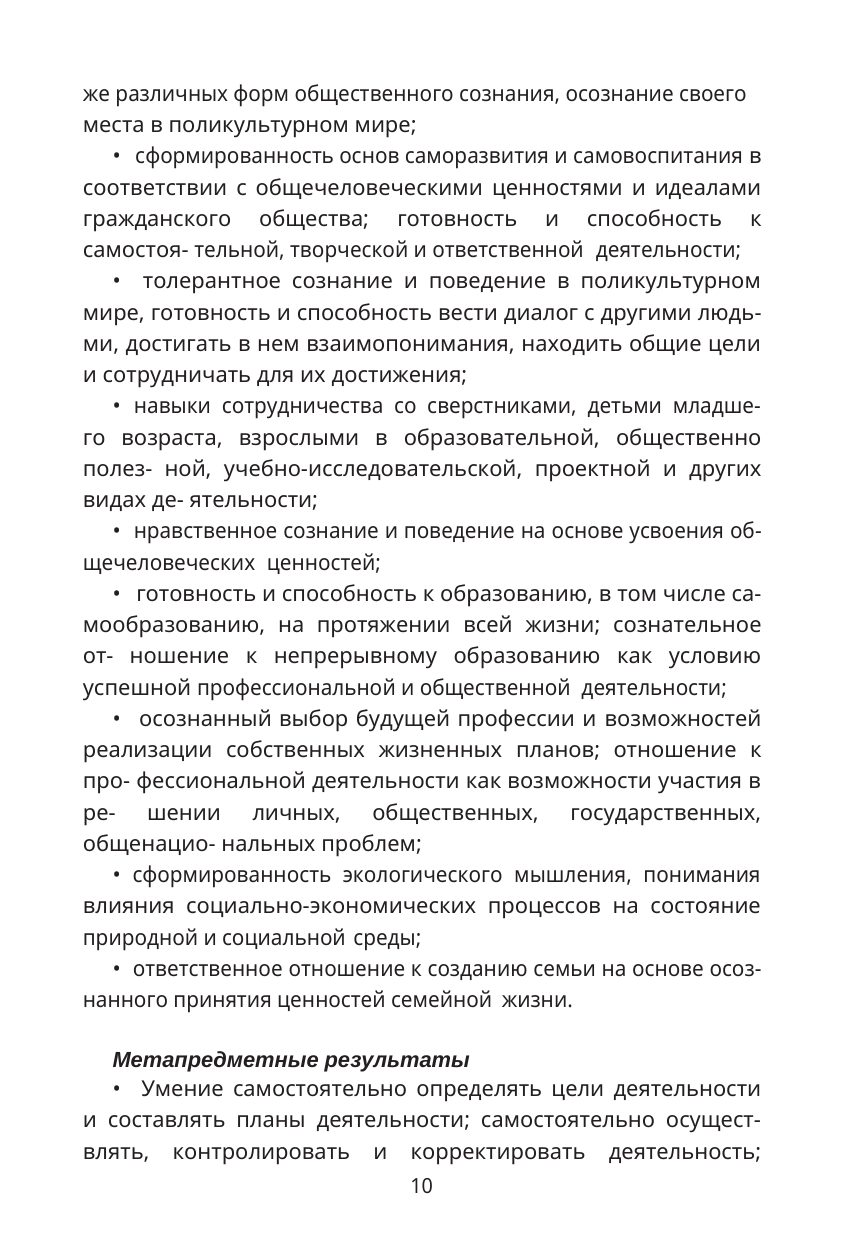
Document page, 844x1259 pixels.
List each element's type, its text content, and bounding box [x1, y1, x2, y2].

subtitle Метапредметные результаты [112, 1046, 773, 1072]
list ответственное отношение к созданию семьи на основе осоз- нанного принятия ценностей семейной жизни. [83, 953, 761, 1014]
list осознанный выбор будущей профессии и возможностей реализации собственных жизненных планов; отношение к про- фессиональной деятельности как возможности участия в ре- шении личных, общественных, государственных, общенацио- нальных проблем; [83, 703, 761, 857]
list навыки сотрудничества со сверстниками, детьми младше- го возраста, взрослыми в образовательной, общественно полез- ной, учебно-исследовательской, проектной и других видах де- ятельности; [83, 390, 761, 514]
list нравственное сознание и поведение на основе усвоения об- щечеловеческих ценностей; [83, 515, 761, 576]
list толерантное сознание и поведение в поликультурном мире, готовность и способность вести диалог с другими людь- ми, достигать в нем взаимопонимания, находить общие цели и сотрудничать для их достижения; [83, 265, 761, 389]
text же различных форм общественного сознания, осознание своего места в поликультурном мире; [83, 78, 773, 139]
list сформированность основ саморазвития и самовоспитания в соответствии с общечеловеческими ценностями и идеалами гражданского общества; готовность и способность к самостоя- тельной, творческой и ответственной деятельности; [83, 140, 761, 264]
list готовность и способность к образованию, в том числе са- мообразованию, на протяжении всей жизни; сознательное от- ношение к непрерывному образованию как условию успешной профессиональной и общественной деятельности; [83, 578, 761, 701]
list сформированность экологического мышления, понимания влияния социально-экономических процессов на состояние природной и социальной среды; [83, 859, 761, 951]
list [83, 1073, 761, 1166]
